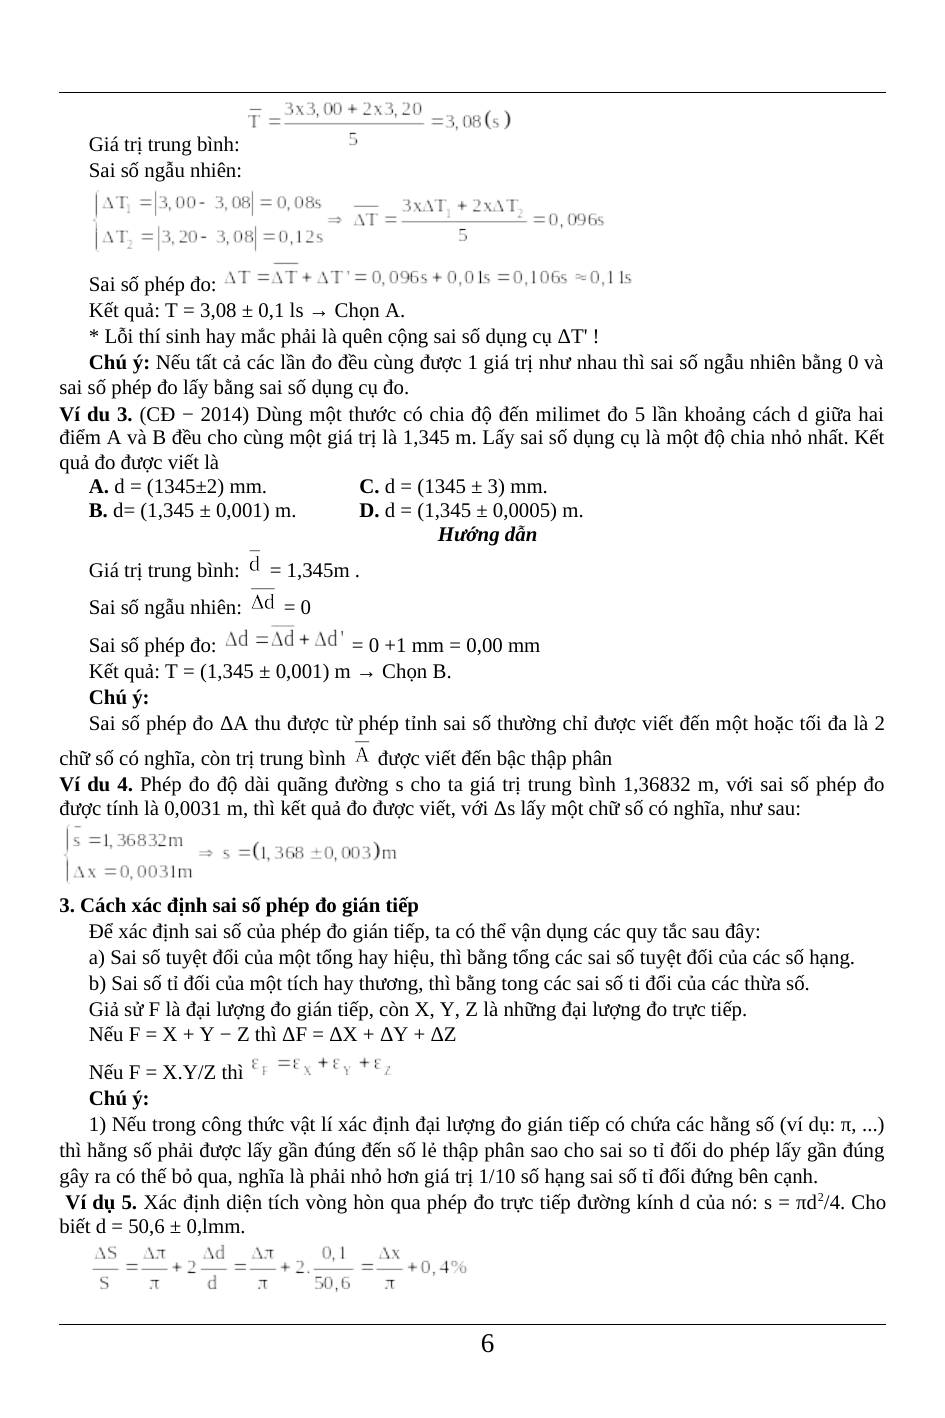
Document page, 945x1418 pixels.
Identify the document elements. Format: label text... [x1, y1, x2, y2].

text Chú ý: [59, 1086, 886, 1110]
text Nếu F = X + Y − Z thì ΔF = ΔX + ΔY + ΔZ [59, 1022, 886, 1046]
text Chú ý: [59, 684, 886, 709]
text Sai số phép đo: = 0 +1 mm = 0,00 mm [59, 621, 886, 657]
text Giá trị trung bình: = 1,345m . [59, 546, 886, 582]
text B. d= (1,345 ± 0,001) m. D. d = (1,345 ± 0,0005) m. [59, 498, 886, 522]
text Nếu F = X.Y/Z thì [59, 1048, 886, 1084]
text Kết quả: T = (1,345 ± 0,001) m → Chọn B. [59, 659, 886, 683]
text Hướng dẫn [59, 522, 886, 546]
text A. d = (1345±2) mm. C. d = (1345 ± 3) mm. [59, 474, 886, 498]
text Giả sử F là đại lượng đo gián tiếp, còn X, Y, Z là những đại lượng đo trực tiếp. [59, 996, 886, 1021]
text Sai số phép đo ΔA thu được từ phép tỉnh sai số thường chỉ được viết đến một hoặc tối đa là 2 chữ số có nghĩa, còn trị trung bình được viết đến bậc thập phân [59, 711, 886, 770]
text Để xác định sai số của phép đo gián tiếp, ta có thể vận dụng các quy tắc sau đây: [59, 919, 886, 943]
text Giá trị trung bình: [59, 93, 886, 156]
text Kết quả: T = 3,08 ± 0,1 ls → Chọn A. [59, 298, 886, 322]
text Sai số ngẫu nhiên: = 0 [59, 583, 886, 619]
text Ví dụ 5. Xác định diện tích vòng hòn qua phép đo trực tiếp đường kính d của nó: s = πd2/4. Cho biết d = 50,6 ± 0,lmm. [59, 1190, 886, 1238]
text a) Sai số tuyệt đổi của một tổng hay hiệu, thì bằng tổng các sai số tuyệt đối của các số hạng. [59, 944, 886, 969]
text Ví du 3. (CĐ − 2014) Dùng một thước có chia độ đến milimet đo 5 lần khoảng cách d giữa hai điểm A và B đều cho cùng một giá trị là 1,345 m. Lấy sai số dụng cụ là một độ chia nhỏ nhất. Kết quả đo được viết là [59, 401, 886, 474]
subtitle 3. Cách xác định sai số phép đo gián tiếp [59, 893, 886, 917]
text Chú ý: Nếu tất cả các lần đo đều cùng được 1 giá trị như nhau thì sai số ngẫu nhiên bằng 0 và sai số phép đo lấy bằng sai số dụng cụ đo. [59, 349, 886, 399]
text 1) Nếu trong công thức vật lí xác định đại lượng đo gián tiếp có chứa các hằng số (ví dụ: π, ...) thì hằng số phải được lấy gần đúng đến số lẻ thập phân sao cho sai so tỉ đối do phép lấy gần đúng gây ra có thế bỏ qua, nghĩa là phải nhỏ hơn giá trị 1/10 số hạng sai số tỉ đối đứng bên cạnh. [59, 1112, 886, 1188]
text Ví du 4. Phép đo độ dài quãng đường s cho ta giá trị trung bình 1,36832 m, với sai số phép đo được tính là 0,0031 m, thì kết quả đo được viết, với Δs lấy một chữ số có nghĩa, như sau: [59, 772, 886, 820]
text Sai số phép đo: [59, 258, 886, 296]
text b) Sai số tỉ đối của một tích hay thương, thì bằng tong các sai số ti đổi của các thừa số. [59, 971, 886, 994]
text Sai số ngẫu nhiên: [59, 158, 886, 182]
text * Lỗi thí sinh hay mắc phải là quên cộng sai số dụng cụ ΔT' ! [59, 324, 886, 348]
